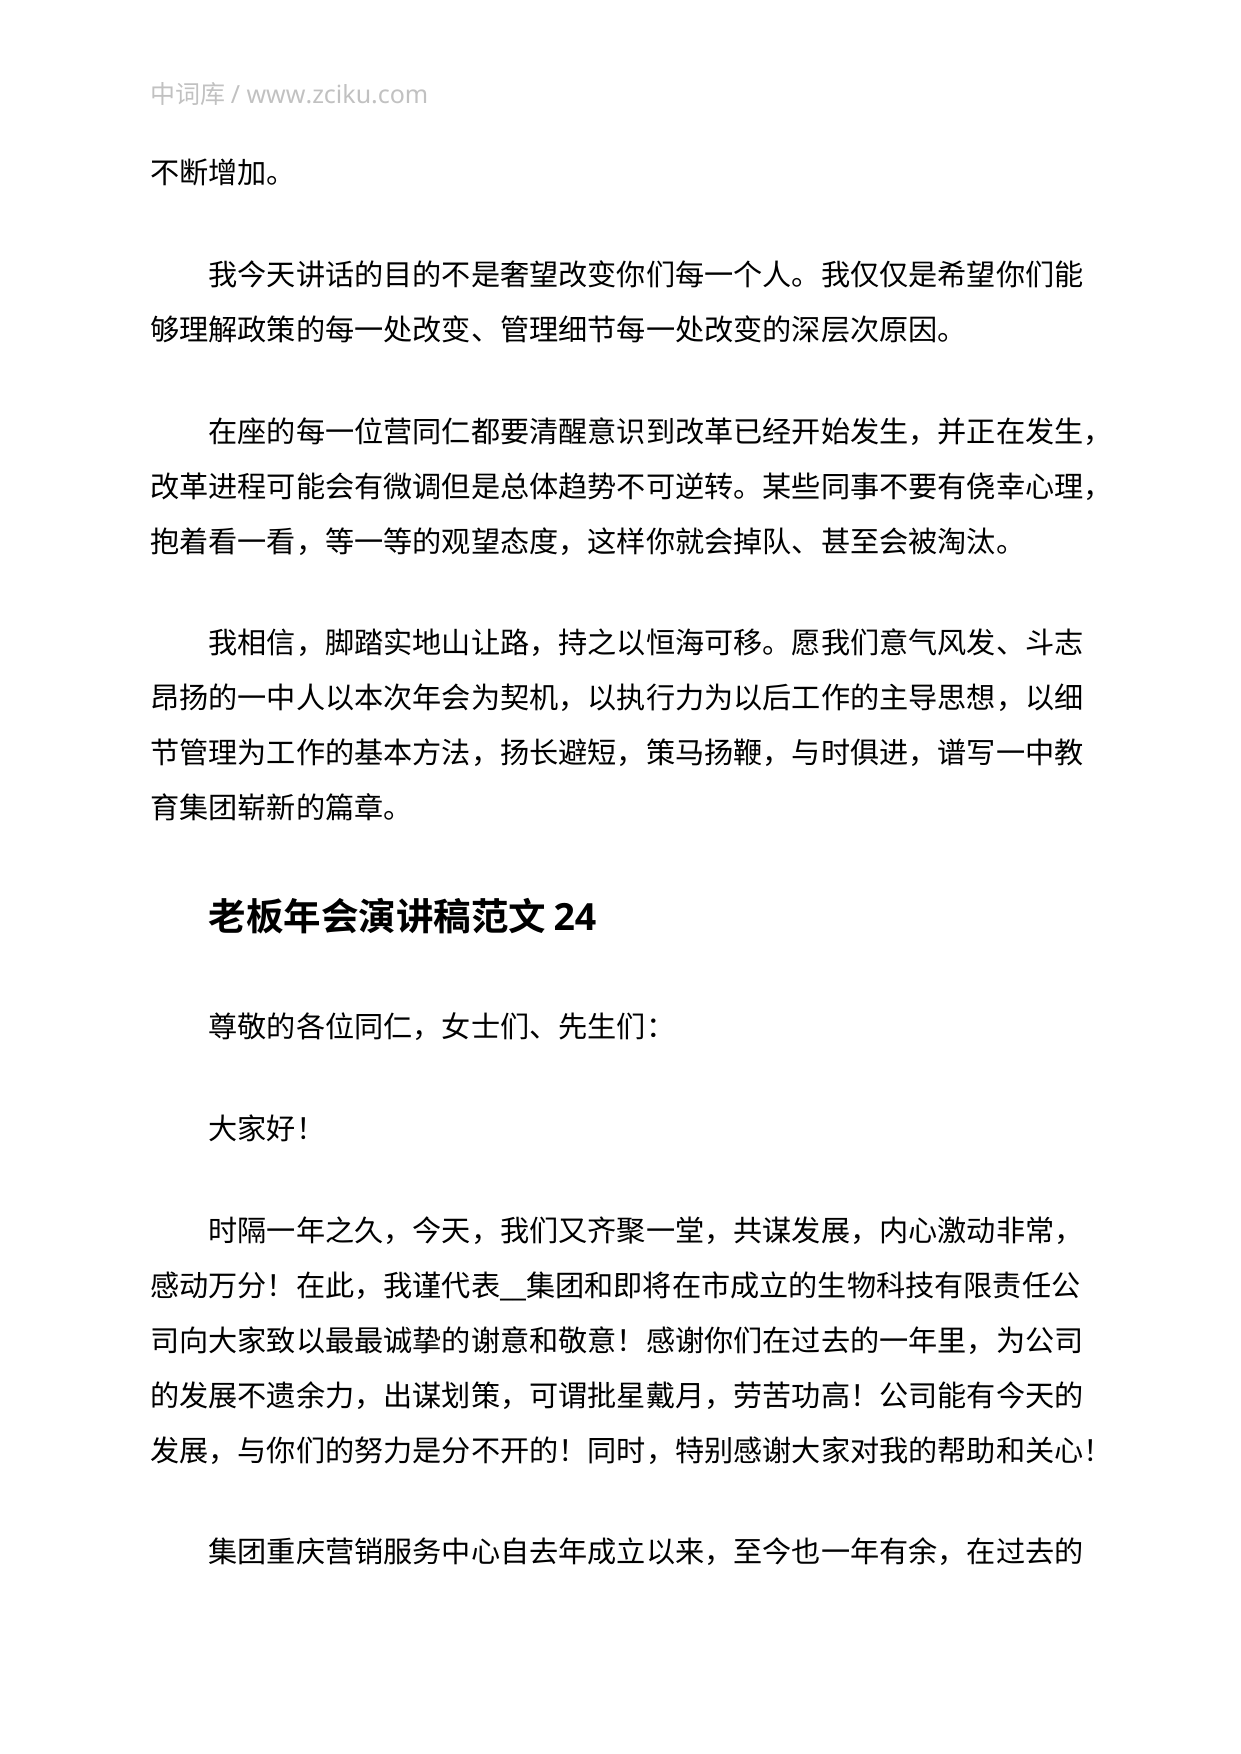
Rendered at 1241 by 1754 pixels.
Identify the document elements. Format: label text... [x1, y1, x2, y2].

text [150, 150, 1090, 192]
text 老板年会演讲稿范文24 [150, 886, 1090, 941]
text 大家好！ [150, 1106, 1090, 1148]
text 我今天讲话的目的不是奢望改变你们每一个人。我仅仅是希望你们能够理解政策的每一处改变、管理细节每一处改变的深层次原因。 [150, 252, 1090, 349]
text 在座的每一位营同仁都要清醒意识到改革已经开始发生，并正在发生，改革进程可能会有微调但是总体趋势不可逆转。某些同事不要有侥幸心理，抱着看一看，等一等的观望态度，这样你就会掉队、甚至会被淘汰。 [150, 408, 1090, 561]
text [150, 1529, 1090, 1571]
text 尊敬的各位同仁，女士们、先生们： [150, 1004, 1090, 1046]
text 我相信，脚踏实地山让路，持之以恒海可移。愿我们意气风发、斗志昂扬的一中人以本次年会为契机，以执行力为以后工作的主导思想，以细节管理为工作的基本方法，扬长避短，策马扬鞭，与时俱进，谱写一中教育集团崭新的篇章。 [150, 620, 1090, 827]
text 时隔一年之久，今天，我们又齐聚一堂，共谋发展，内心激动非常，感动万分！在此，我谨代表__集团和即将在市成立的生物科技有限责任公司向大家致以最最诚挚的谢意和敬意！感谢你们在过去的一年里，为公司的发展不遗余力，出谋划策，可谓批星戴月，劳苦功高！公司能有今天的发展，与你们的努力是分不开的！同时，特别感谢大家对我的帮助和关心！ [150, 1208, 1090, 1469]
